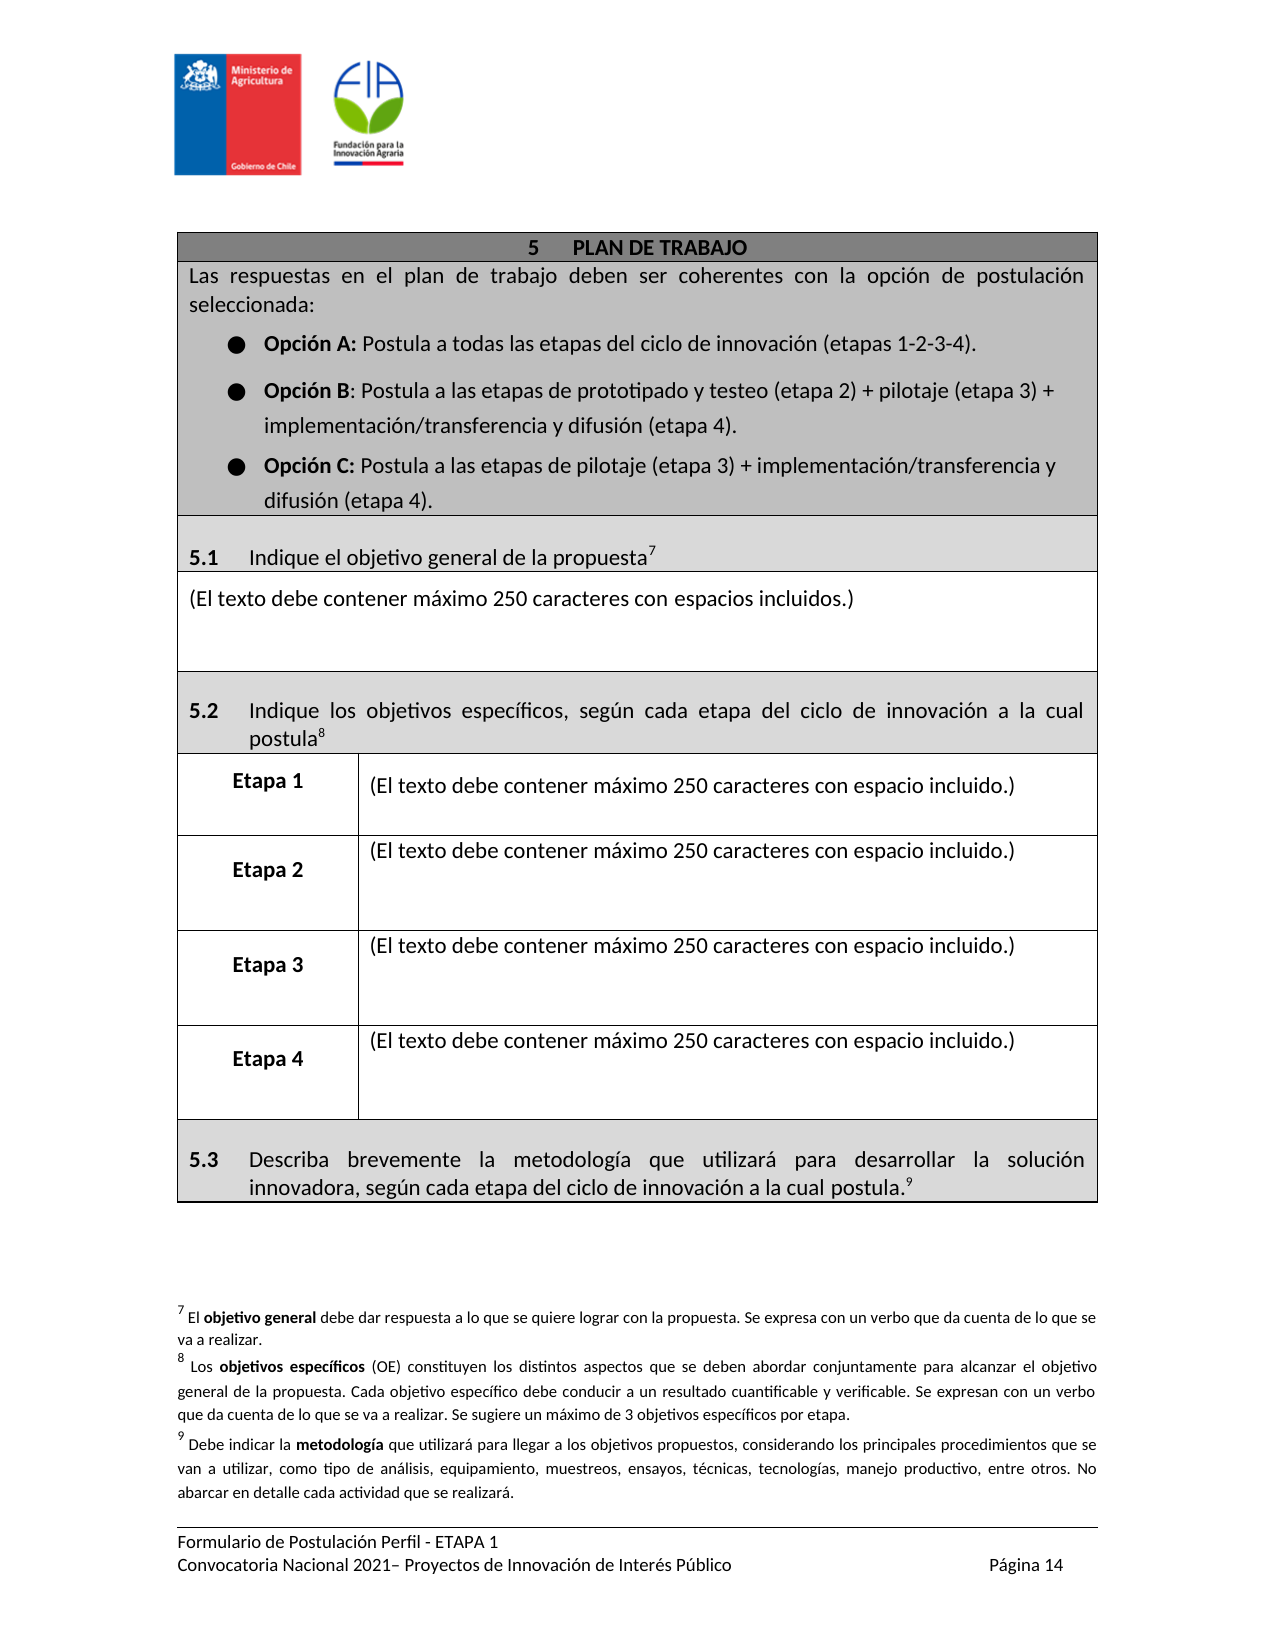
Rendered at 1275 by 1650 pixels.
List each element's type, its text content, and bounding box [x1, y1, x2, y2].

table_cell (El texto debe contener máximo 250 caracteres con espacio incluido.) [359, 836, 1097, 930]
table_cell (El texto debe contener máximo 250 caracteres con espacio incluido.) [359, 931, 1097, 1025]
table_header PLAN DE TRABAJO [178, 233, 1097, 261]
table_cell Etapa 3 [178, 931, 358, 1025]
table_cell (El texto debe contener máximo 250 caracteres con espacio incluido.) [359, 754, 1097, 835]
table_cell Etapa 2 [178, 836, 358, 930]
picture [170, 50, 408, 175]
table_cell Indique el objetivo general de la propuesta [178, 516, 1097, 571]
table_cell Las respuestas en el plan de trabajo deben ser coherentes con la opción de postulación seleccionada: Opción A: Postula a todas las etapas del ciclo de innovación (etapas 1-2-3-4). Opción B: Postula a las etapas de prototipado y testeo (etapa 2) + pilotaje (etapa 3) + implementación/transferencia y difusión (etapa 4). Opción C: Postula a las etapas de pilotaje (etapa 3) + implementación/transferencia y difusión (etapa 4). [178, 262, 1097, 515]
table_cell Etapa 1 [178, 754, 358, 835]
table_cell Indique los objetivos específicos, según cada etapa del ciclo de innovación a la cual postula [178, 672, 1097, 753]
table_cell (El texto debe contener máximo 250 caracteres con espacios incluidos.) [178, 572, 1097, 671]
table_cell (El texto debe contener máximo 250 caracteres con espacio incluido.) [359, 1026, 1097, 1119]
table_cell Describa brevemente la metodología que utilizará para desarrollar la solución innovadora, según cada etapa del ciclo de innovación a la cual postula. [178, 1120, 1097, 1201]
table_cell Etapa 4 [178, 1026, 358, 1119]
